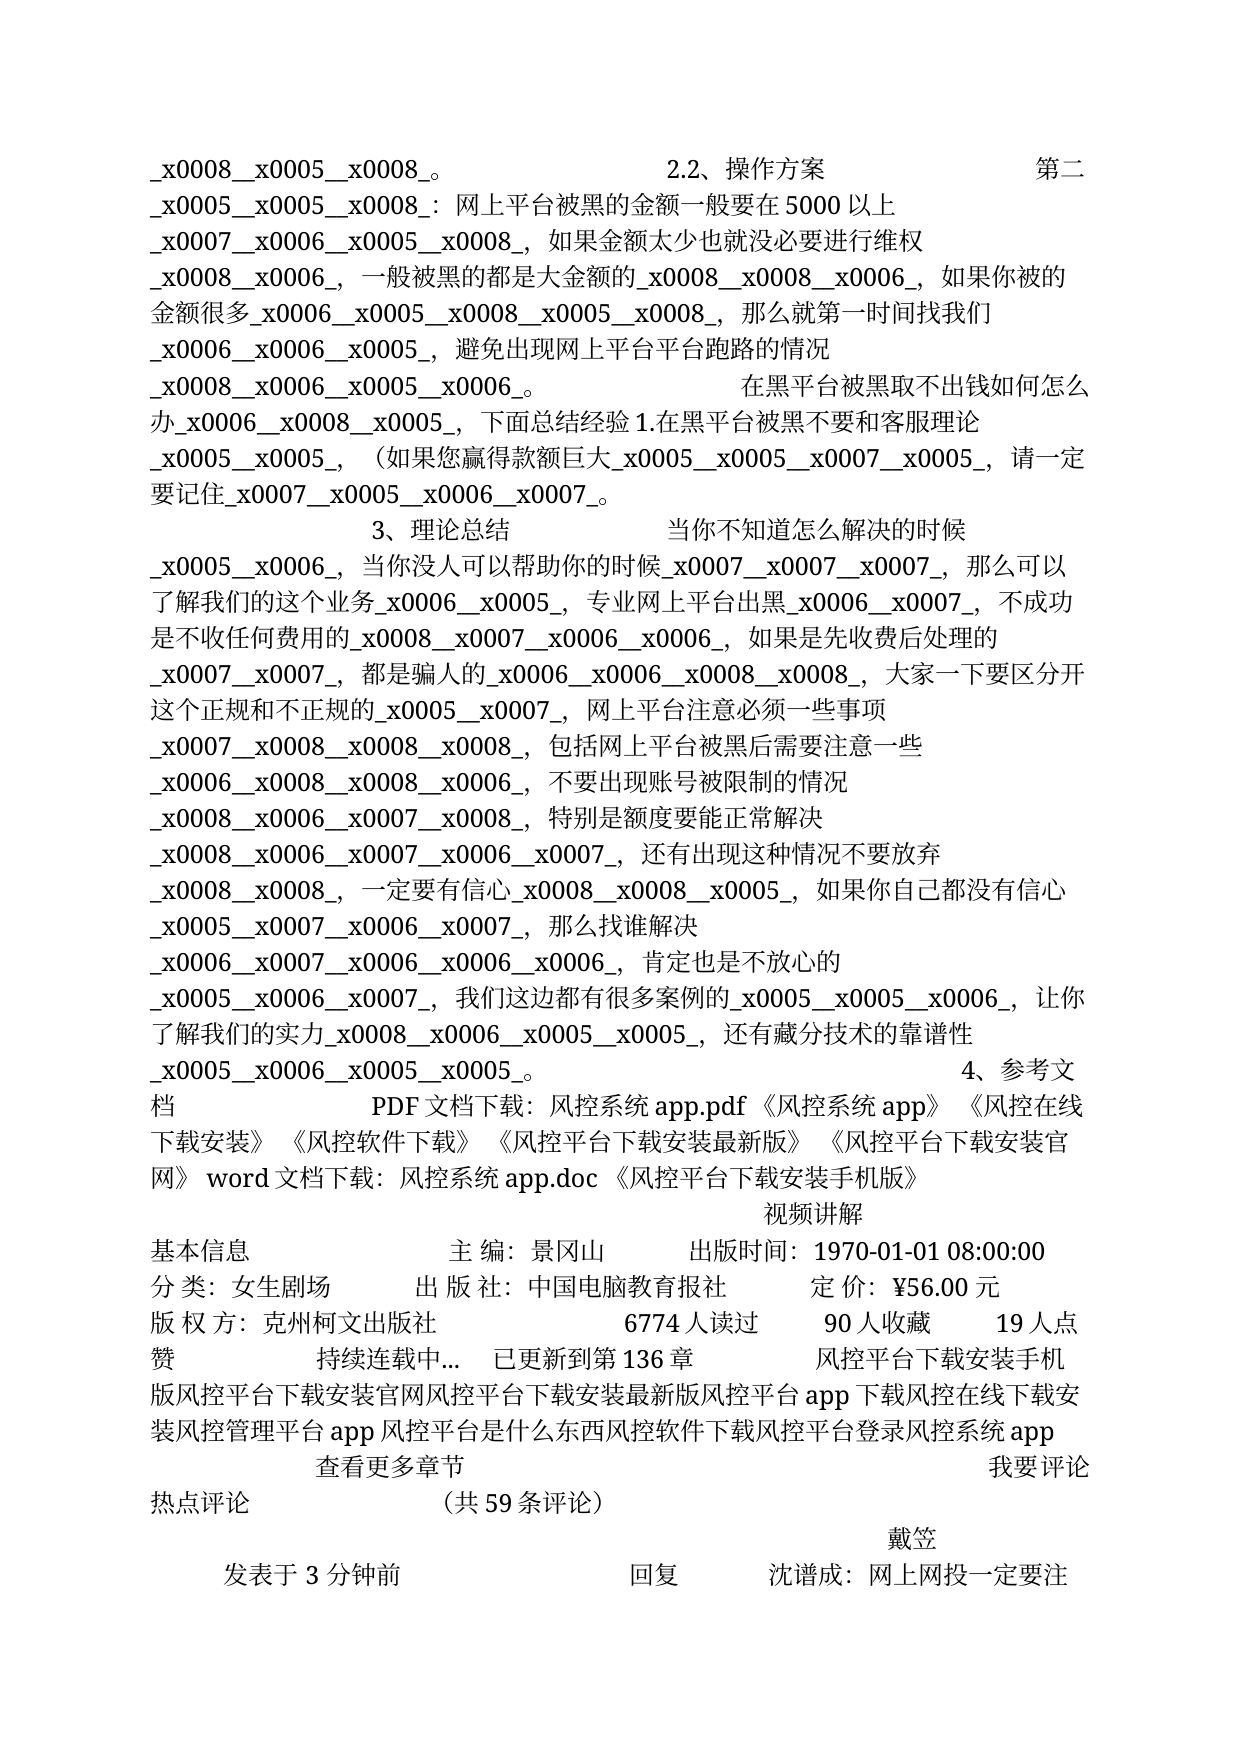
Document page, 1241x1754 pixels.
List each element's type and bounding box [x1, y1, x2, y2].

text [150, 150, 1090, 1592]
